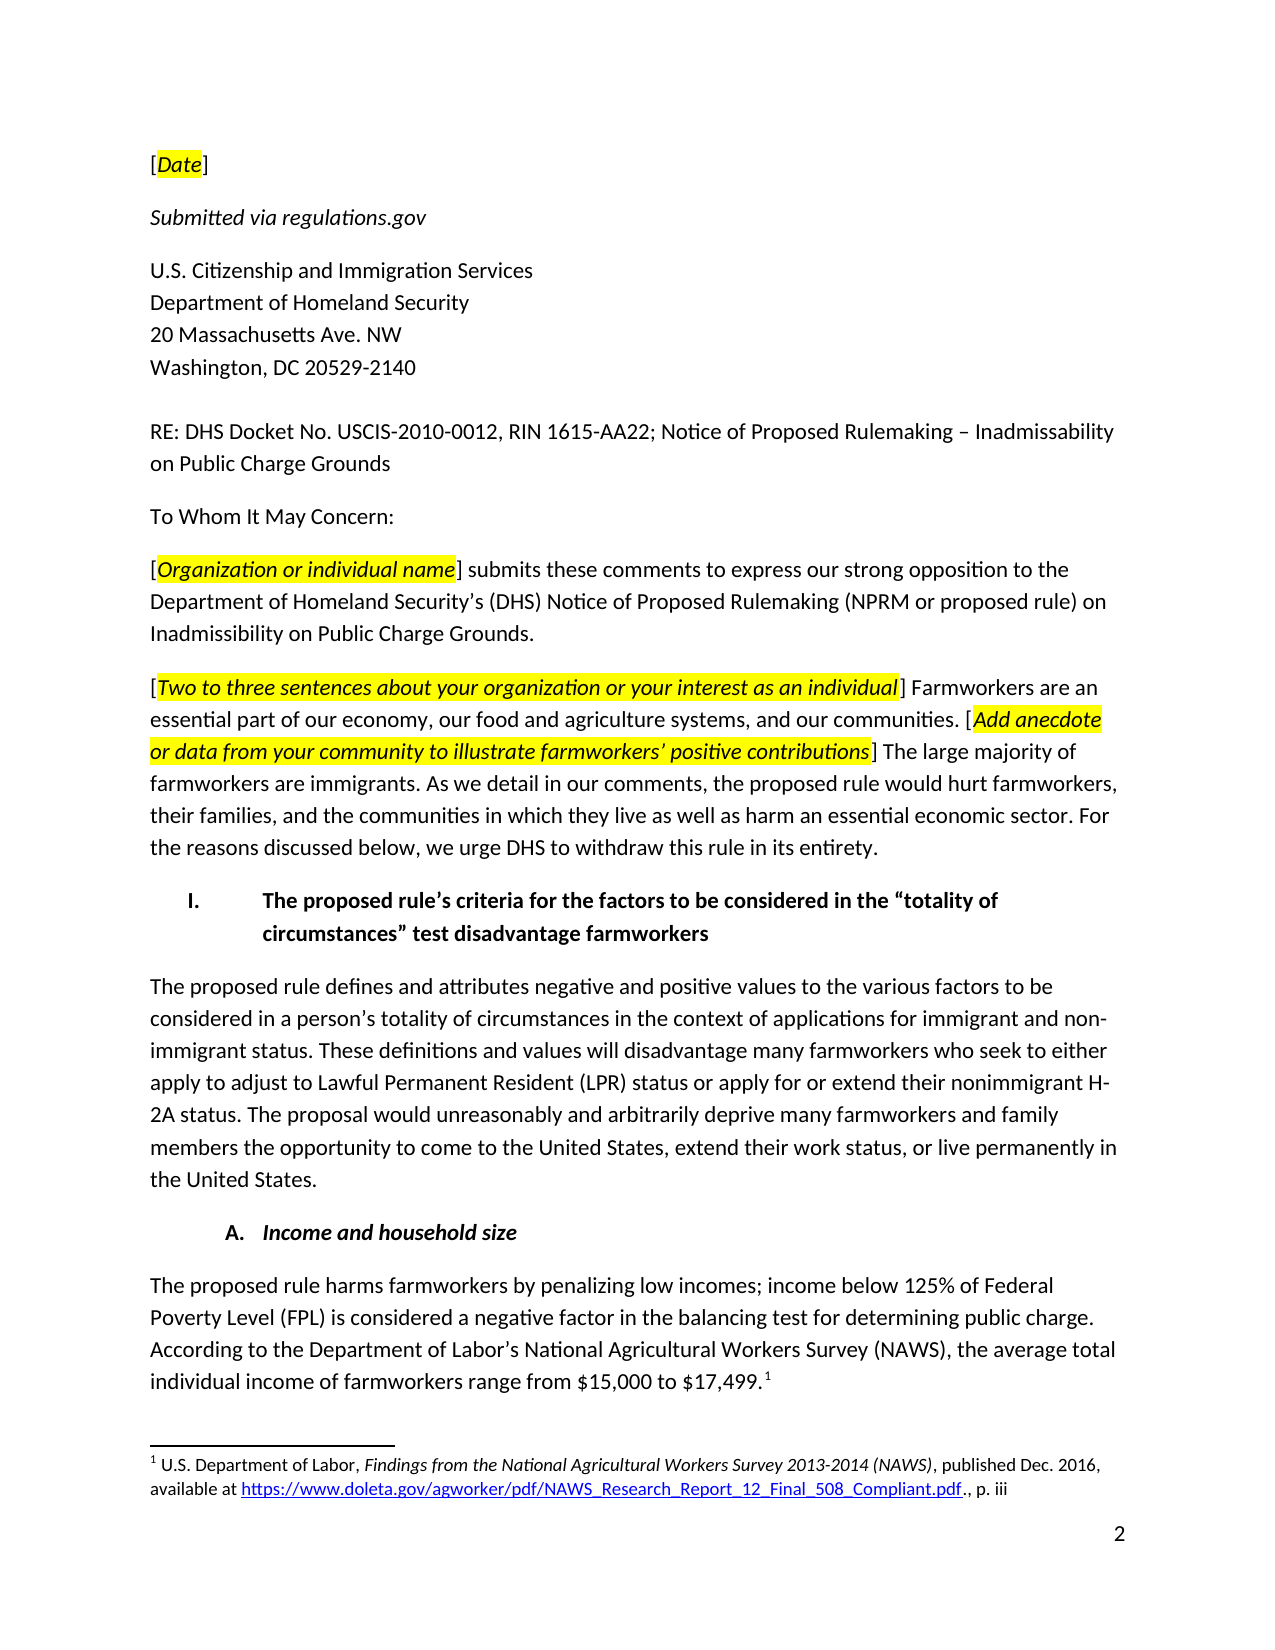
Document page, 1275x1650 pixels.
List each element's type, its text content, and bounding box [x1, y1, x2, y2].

text U.S. Citizenship and Immigration Services [150, 256, 1125, 284]
text [Two to three sentences about your organization or your interest as an individual] Farmworkers are an essential part of our economy, our food and agriculture systems, and our communities. [Add anecdote or data from your community to illustrate farmworkers’ positive contributions] The large majority of farmworkers are immigrants. As we detail in our comments, the proposed rule would hurt farmworkers, their families, and the communities in which they live as well as harm an essential economic sector. For the reasons discussed below, we urge DHS to withdraw this rule in its entirety. [150, 673, 1125, 862]
text 20 Massachusetts Ave. NW [150, 320, 1125, 348]
text Washington, DC 20529-2140 [150, 353, 1125, 381]
text Department of Homeland Security [150, 288, 1125, 316]
text Submitted via regulations.gov [150, 203, 1125, 231]
list Income and household size [225, 1218, 1125, 1246]
text RE: DHS Docket No. USCIS-2010-0012, RIN 1615-AA22; Notice of Proposed Rulemaking – Inadmissability on Public Charge Grounds [150, 417, 1125, 477]
text [Organization or individual name] submits these comments to express our strong opposition to the Department of Homeland Security’s (DHS) Notice of Proposed Rulemaking (NPRM or proposed rule) on Inadmissibility on Public Charge Grounds. [150, 555, 1125, 648]
text To Whom It May Concern: [150, 502, 1125, 530]
text The proposed rule defines and attributes negative and positive values to the various factors to be considered in a person’s totality of circumstances in the context of applications for immigrant and non-immigrant status. These definitions and values will disadvantage many farmworkers who seek to either apply to adjust to Lawful Permanent Resident (LPR) status or apply for or extend their nonimmigrant H-2A status. The proposal would unreasonably and arbitrarily deprive many farmworkers and family members the opportunity to come to the United States, extend their work status, or live permanently in the United States. [150, 972, 1125, 1193]
text The proposed rule harms farmworkers by penalizing low incomes; income below 125% of Federal Poverty Level (FPL) is considered a negative factor in the balancing test for determining public charge. According to the Department of Labor’s National Agricultural Workers Survey (NAWS), the average total individual income of farmworkers range from $15,000 to $17,499. [150, 1271, 1125, 1396]
text [Date] [202, 150, 1125, 178]
list The proposed rule’s criteria for the factors to be considered in the “totality of circumstances” test disadvantage farmworkers [187, 887, 1125, 947]
